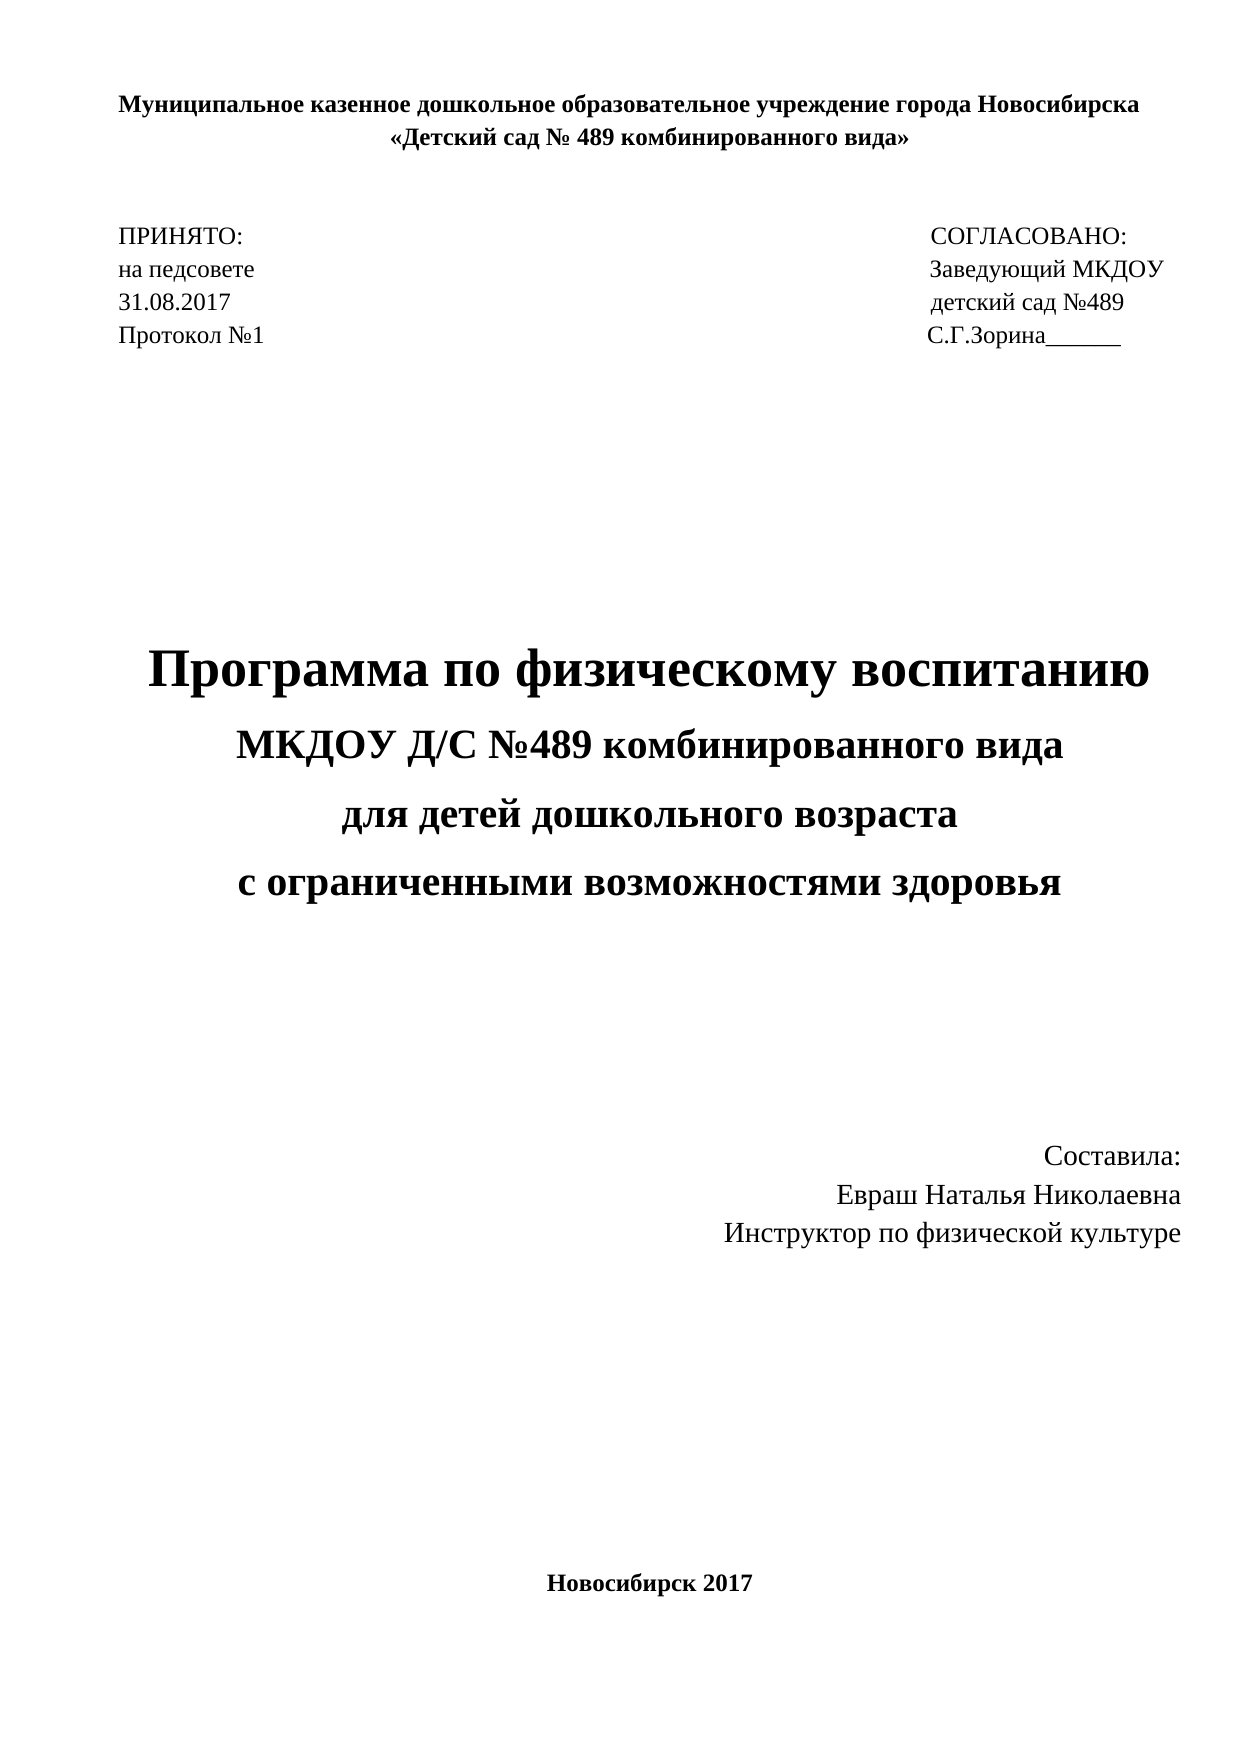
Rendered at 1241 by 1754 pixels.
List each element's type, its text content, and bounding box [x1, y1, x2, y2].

text МКДОУ Д/C №489 комбинированного вида [118, 720, 1181, 768]
text Евраш Наталья Николаевна [118, 1177, 1181, 1210]
text Инструктор по физической культуре [118, 1215, 1181, 1249]
text ПРИНЯТО: СОГЛАСОВАНО: [118, 221, 1181, 249]
text Муниципальное казенное дошкольное образовательное учреждение города Новосибирска [118, 89, 1181, 117]
text «Детский сад № 489 комбинированного вида» [118, 122, 1181, 150]
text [118, 1568, 1181, 1596]
text Программа по физическому воспитанию [118, 636, 1181, 698]
text на педсовете Заведующий МКДОУ [118, 254, 1181, 282]
text 31.08.2017 детский сад №489 [118, 287, 1181, 316]
text с ограниченными возможностями здоровья [118, 856, 1181, 904]
text Составила: [118, 1138, 1181, 1172]
text Протокол №1 С.Г.Зорина______ [118, 320, 1181, 348]
text для детей дошкольного возраста [118, 788, 1181, 836]
